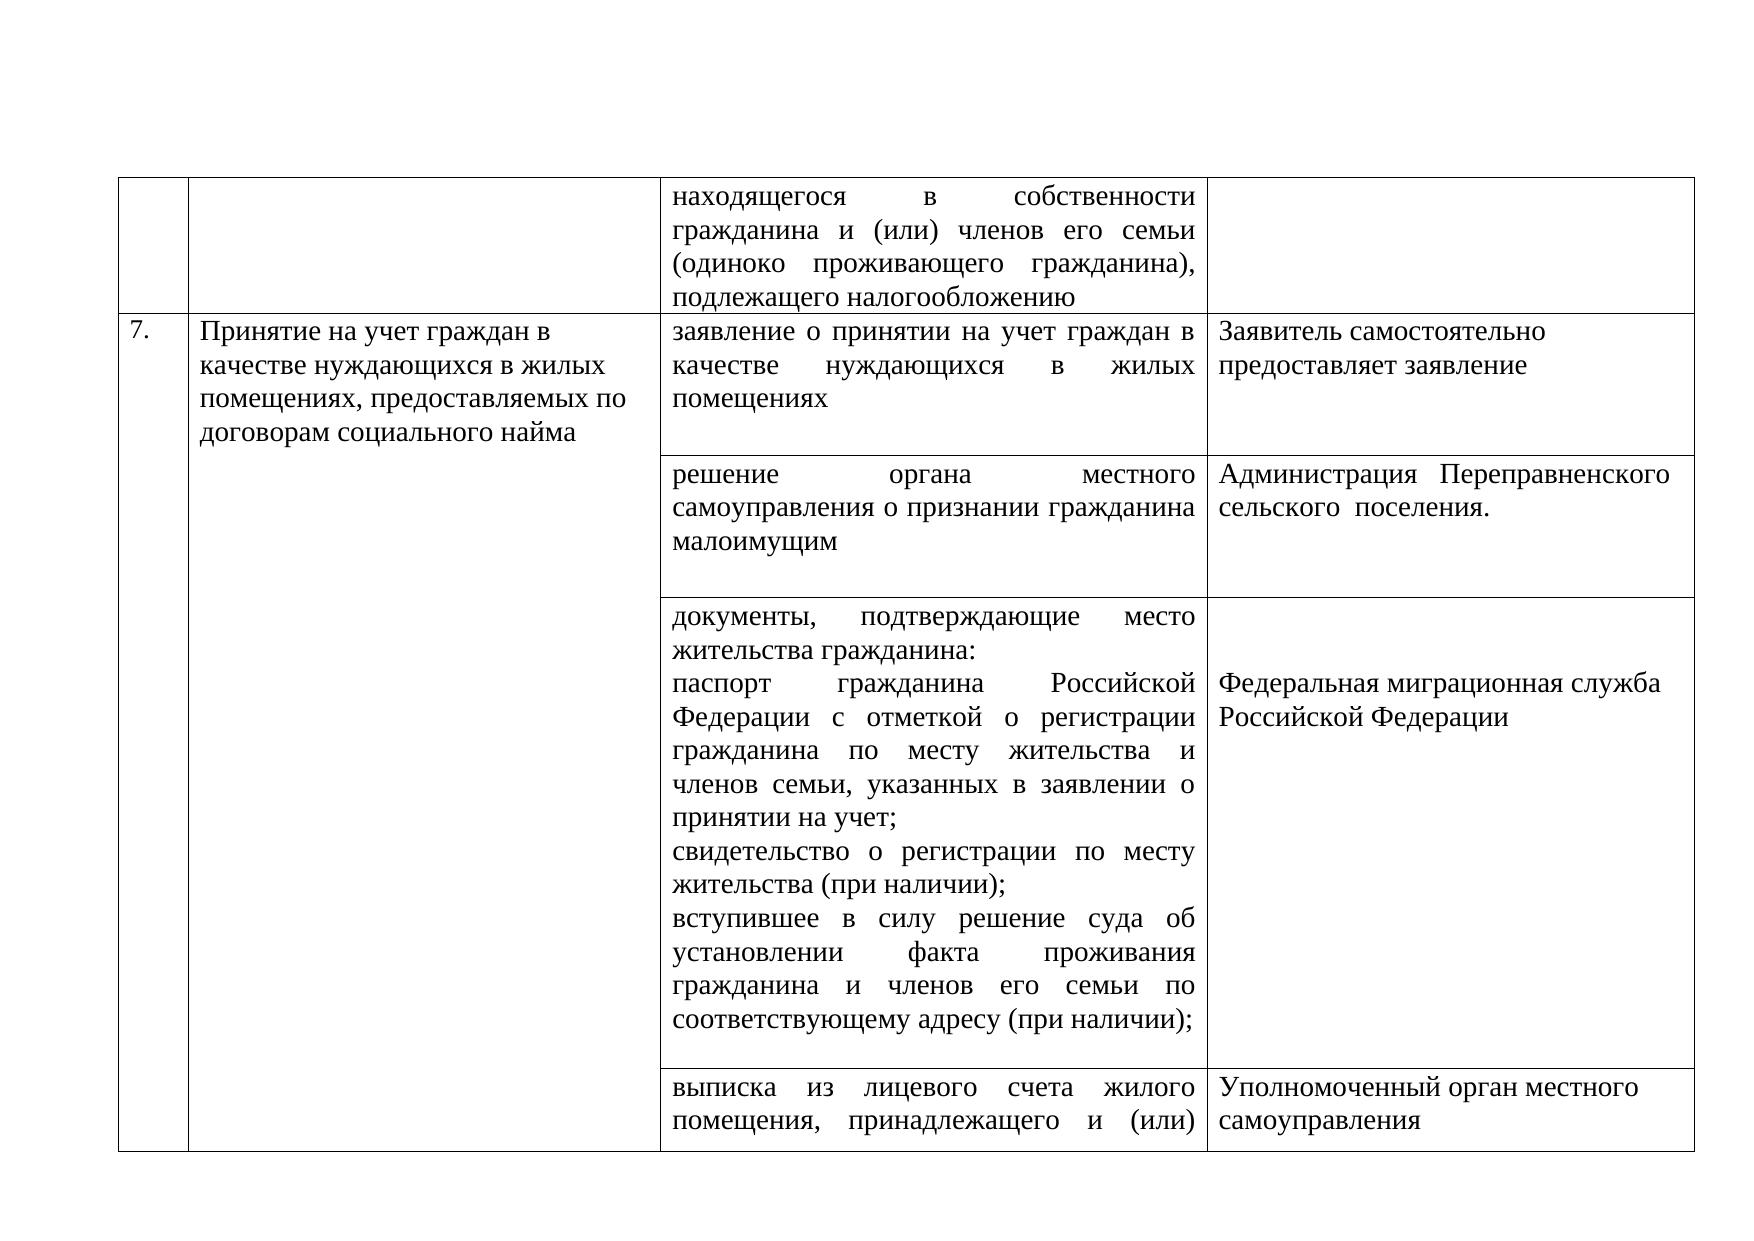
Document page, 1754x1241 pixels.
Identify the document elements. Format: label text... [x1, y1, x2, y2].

table_cell документы, подтверждающие место жительства гражданина: паспорт гражданина Российской Федерации с отметкой о регистрации гражданина по месту жительства и членов семьи, указанных в заявлении о принятии на учет; свидетельство о регистрации по месту жительства (при наличии); вступившее в силу решение суда об установлении факта проживания гражданина и членов его семьи по соответствующему адресу (при наличии); [661, 598, 1207, 1068]
table_cell 7. [119, 314, 188, 1151]
table_cell решение органа местного самоуправления о признании гражданина малоимущим [661, 456, 1207, 597]
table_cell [661, 1069, 1207, 1151]
table_cell [189, 178, 660, 312]
table_cell заявление о принятии на учет граждан в качестве нуждающихся в жилых помещениях [661, 314, 1207, 455]
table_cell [661, 178, 1207, 312]
table_cell Принятие на учет граждан в качестве нуждающихся в жилых помещениях, предоставляемых по договорам социального найма [189, 314, 660, 1151]
table_cell Администрация Переправненского сельского поселения. [1208, 456, 1694, 597]
table_cell Федеральная миграционная служба Российской Федерации [1208, 598, 1694, 1068]
table_cell Заявитель самостоятельно предоставляет заявление [1208, 314, 1694, 455]
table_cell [1208, 1069, 1694, 1151]
table_cell [119, 178, 188, 312]
table_cell [1208, 178, 1694, 312]
